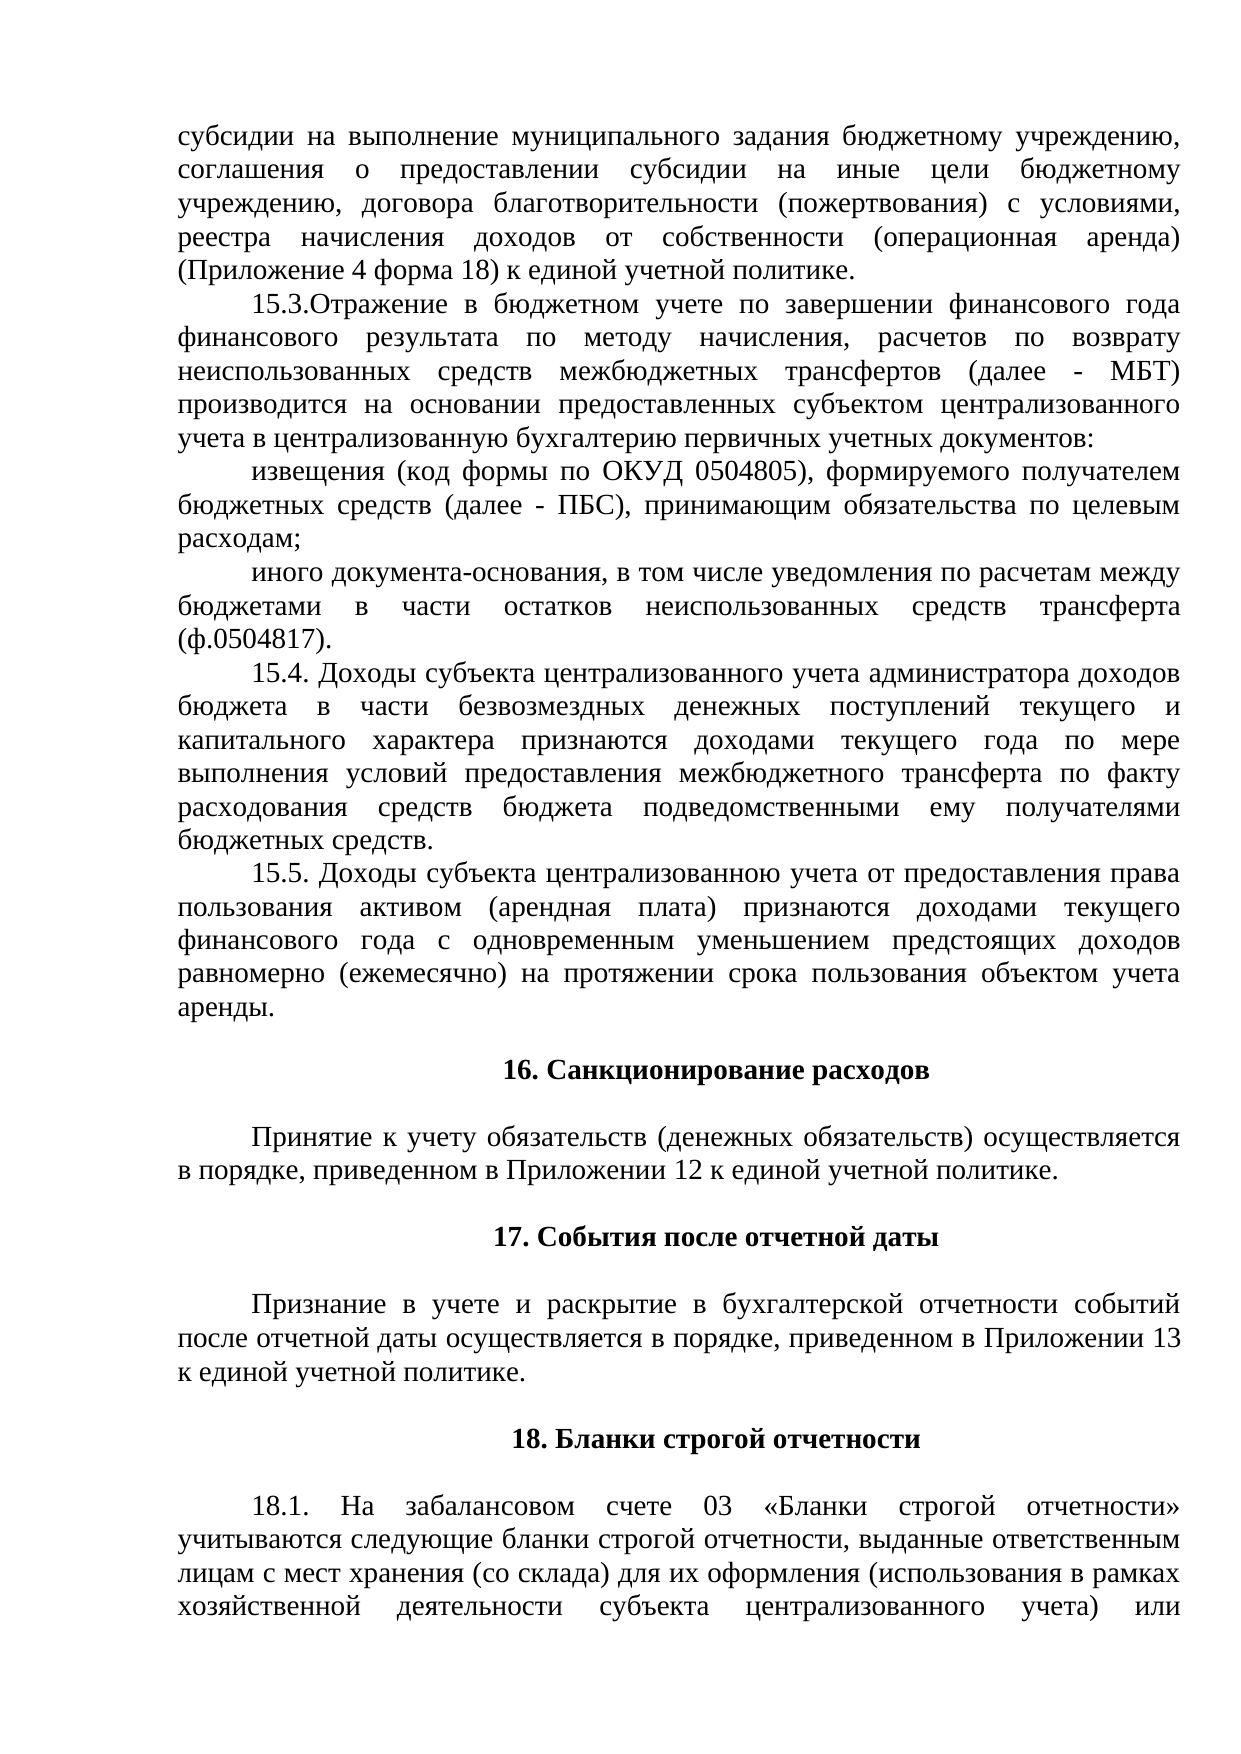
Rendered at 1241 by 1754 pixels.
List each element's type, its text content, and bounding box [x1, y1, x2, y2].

text 16. Санкционирование расходов [177, 1052, 1181, 1085]
text 17. События после отчетной даты [177, 1219, 1181, 1253]
text иного документа-основания, в том числе уведомления по расчетам между бюджетами в части остатков неиспользованных средств трансферта (ф.0504817). [177, 554, 1181, 655]
text Признание в учете и раскрытие в бухгалтерской отчетности событий после отчетной даты осуществляется в порядке, приведенном в Приложении 13 к единой учетной политике. [177, 1287, 1181, 1387]
text 15.5. Доходы субъекта централизованною учета от предоставления права пользования активом (арендная плата) признаются доходами текущего финансового года с одновременным уменьшением предстоящих доходов равномерно (ежемесячно) на протяжении срока пользования объектом учета аренды. [177, 856, 1181, 1023]
text 15.3.Отражение в бюджетном учете по завершении финансового года финансового результата по методу начисления, расчетов по возврату неиспользованных средств межбюджетных трансфертов (далее - МБТ) производится на основании предоставленных субъектом централизованного учета в централизованную бухгалтерию первичных учетных документов: [177, 286, 1181, 453]
text Принятие к учету обязательств (денежных обязательств) осуществляется в порядке, приведенном в Приложении 12 к единой учетной политике. [177, 1119, 1181, 1186]
text 15.4. Доходы субъекта централизованного учета администратора доходов бюджета в части безвозмездных денежных поступлений текущего и капитального характера признаются доходами текущего года по мере выполнения условий предоставления межбюджетного трансферта по факту расходования средств бюджета подведомственными ему получателями бюджетных средств. [177, 655, 1181, 856]
text 18. Бланки строгой отчетности [177, 1421, 1181, 1454]
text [177, 1488, 1181, 1622]
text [177, 118, 1181, 286]
text извещения (код формы по ОКУД 0504805), формируемого получателем бюджетных средств (далее - ПБС), принимающим обязательства по целевым расходам; [177, 453, 1181, 554]
